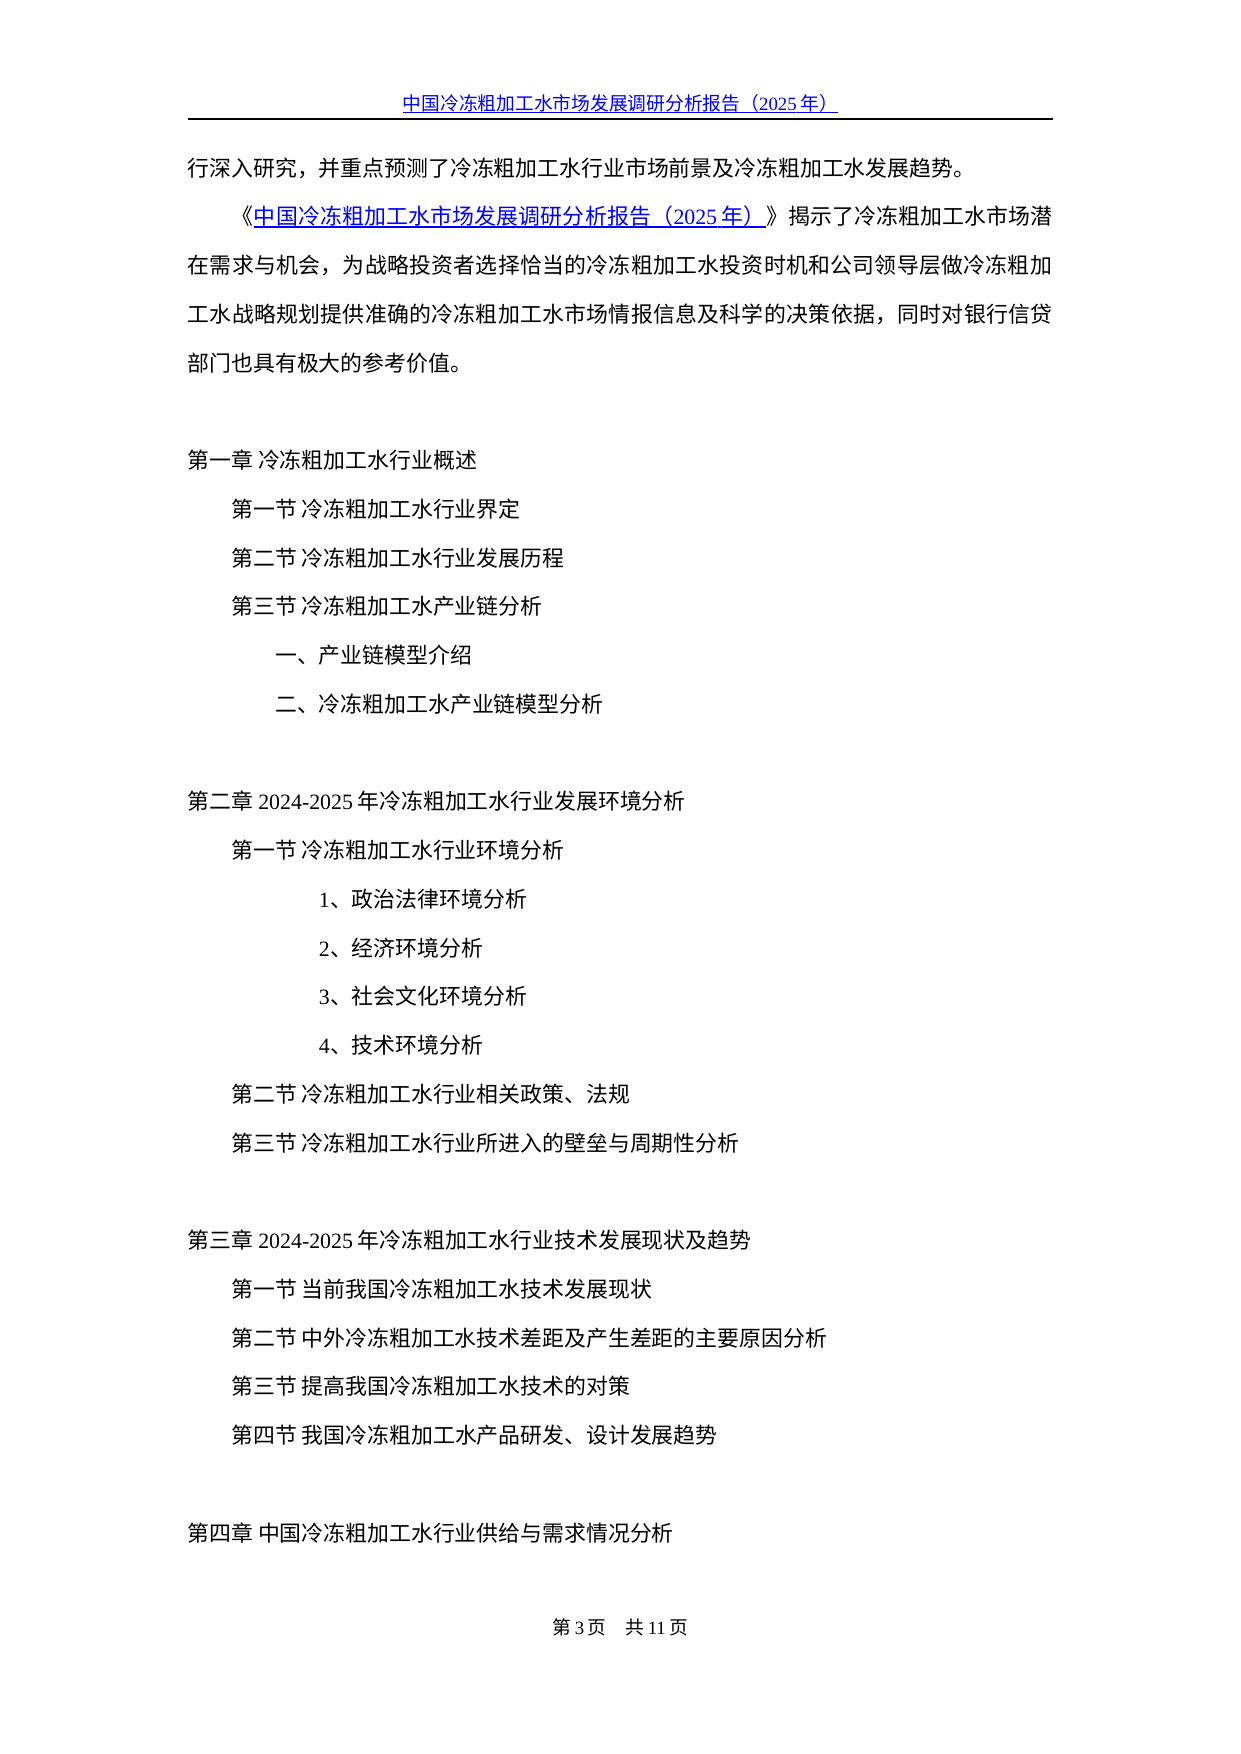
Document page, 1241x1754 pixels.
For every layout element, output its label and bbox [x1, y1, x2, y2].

text [187, 150, 1053, 1548]
